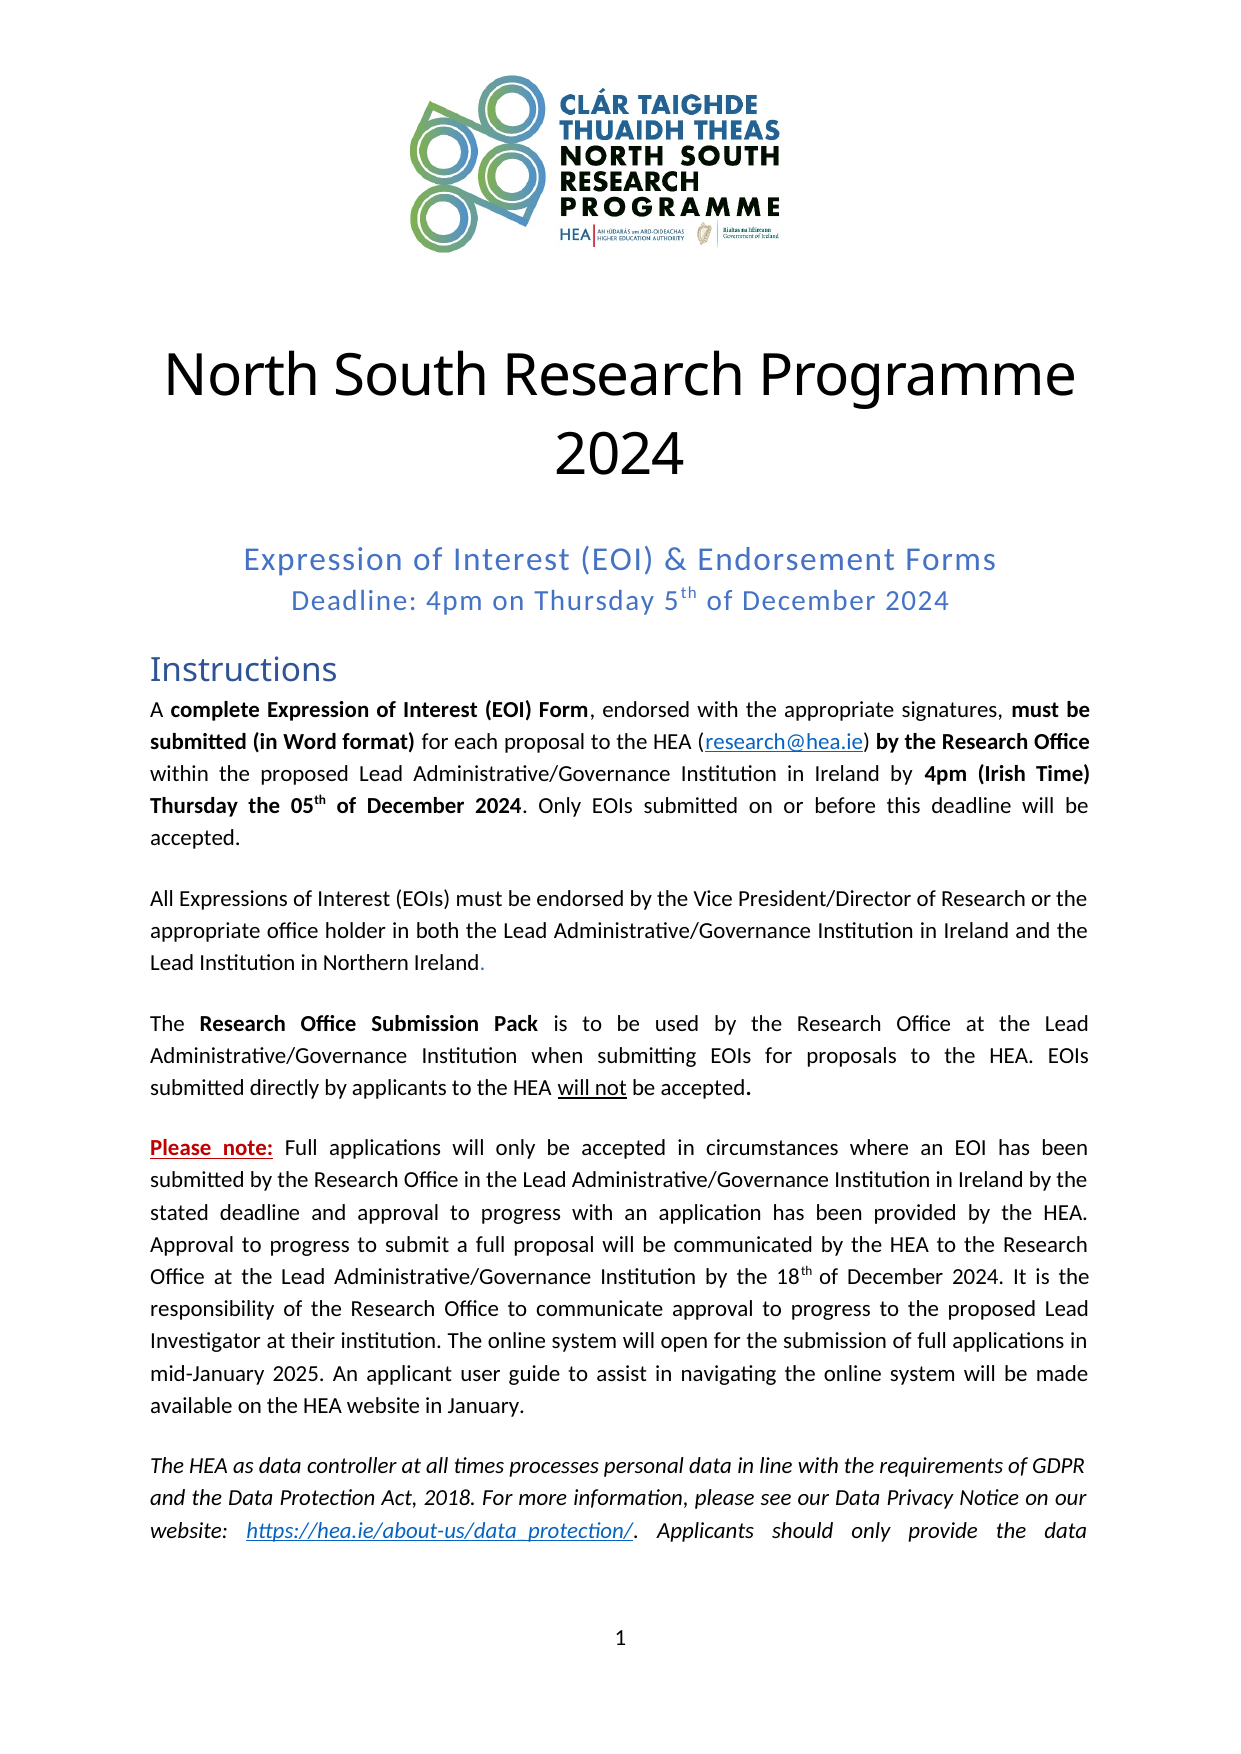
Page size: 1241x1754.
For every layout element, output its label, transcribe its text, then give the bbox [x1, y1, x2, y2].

picture [398, 75, 786, 258]
text The Research Office Submission Pack is to be used by the Research Office at the Lead Administrative/Governance Institution when submitting EOIs for proposals to the HEA. EOIs submitted directly by applicants to the HEA will not be accepted. [150, 1009, 1090, 1101]
subtitle Instructions [150, 646, 1090, 691]
title North South Research Programme 2024 [150, 332, 1090, 491]
text All Expressions of Interest (EOIs) must be endorsed by the Vice President/Director of Research or the appropriate office holder in both the Lead Administrative/Governance Institution in Ireland and the Lead Institution in Northern Ireland. [150, 884, 1090, 976]
text Deadline: 4pm on Thursday 5th of December 2024 [150, 582, 1090, 618]
text A complete Expression of Interest (EOI) Form, endorsed with the appropriate signatures, must be submitted (in Word format) for each proposal to the HEA (research@hea.ie) by the Research Office within the proposed Lead Administrative/Governance Institution in Ireland by 4pm (Irish Time) Thursday the 05th of December 2024. Only EOIs submitted on or before this deadline will be accepted. [150, 695, 1090, 851]
text Please note: Full applications will only be accepted in circumstances where an EOI has been submitted by the Research Office in the Lead Administrative/Governance Institution in Ireland by the stated deadline and approval to progress with an application has been provided by the HEA. Approval to progress to submit a full proposal will be communicated by the HEA to the Research Office at the Lead Administrative/Governance Institution by the 18th of December 2024. It is the responsibility of the Research Office to communicate approval to progress to the proposed Lead Investigator at their institution. The online system will open for the submission of full applications in mid-January 2025. An applicant user guide to assist in navigating the online system will be made available on the HEA website in January. [150, 1133, 1090, 1419]
subtitle Expression of Interest (EOI) & Endorsement Forms [150, 538, 1090, 579]
